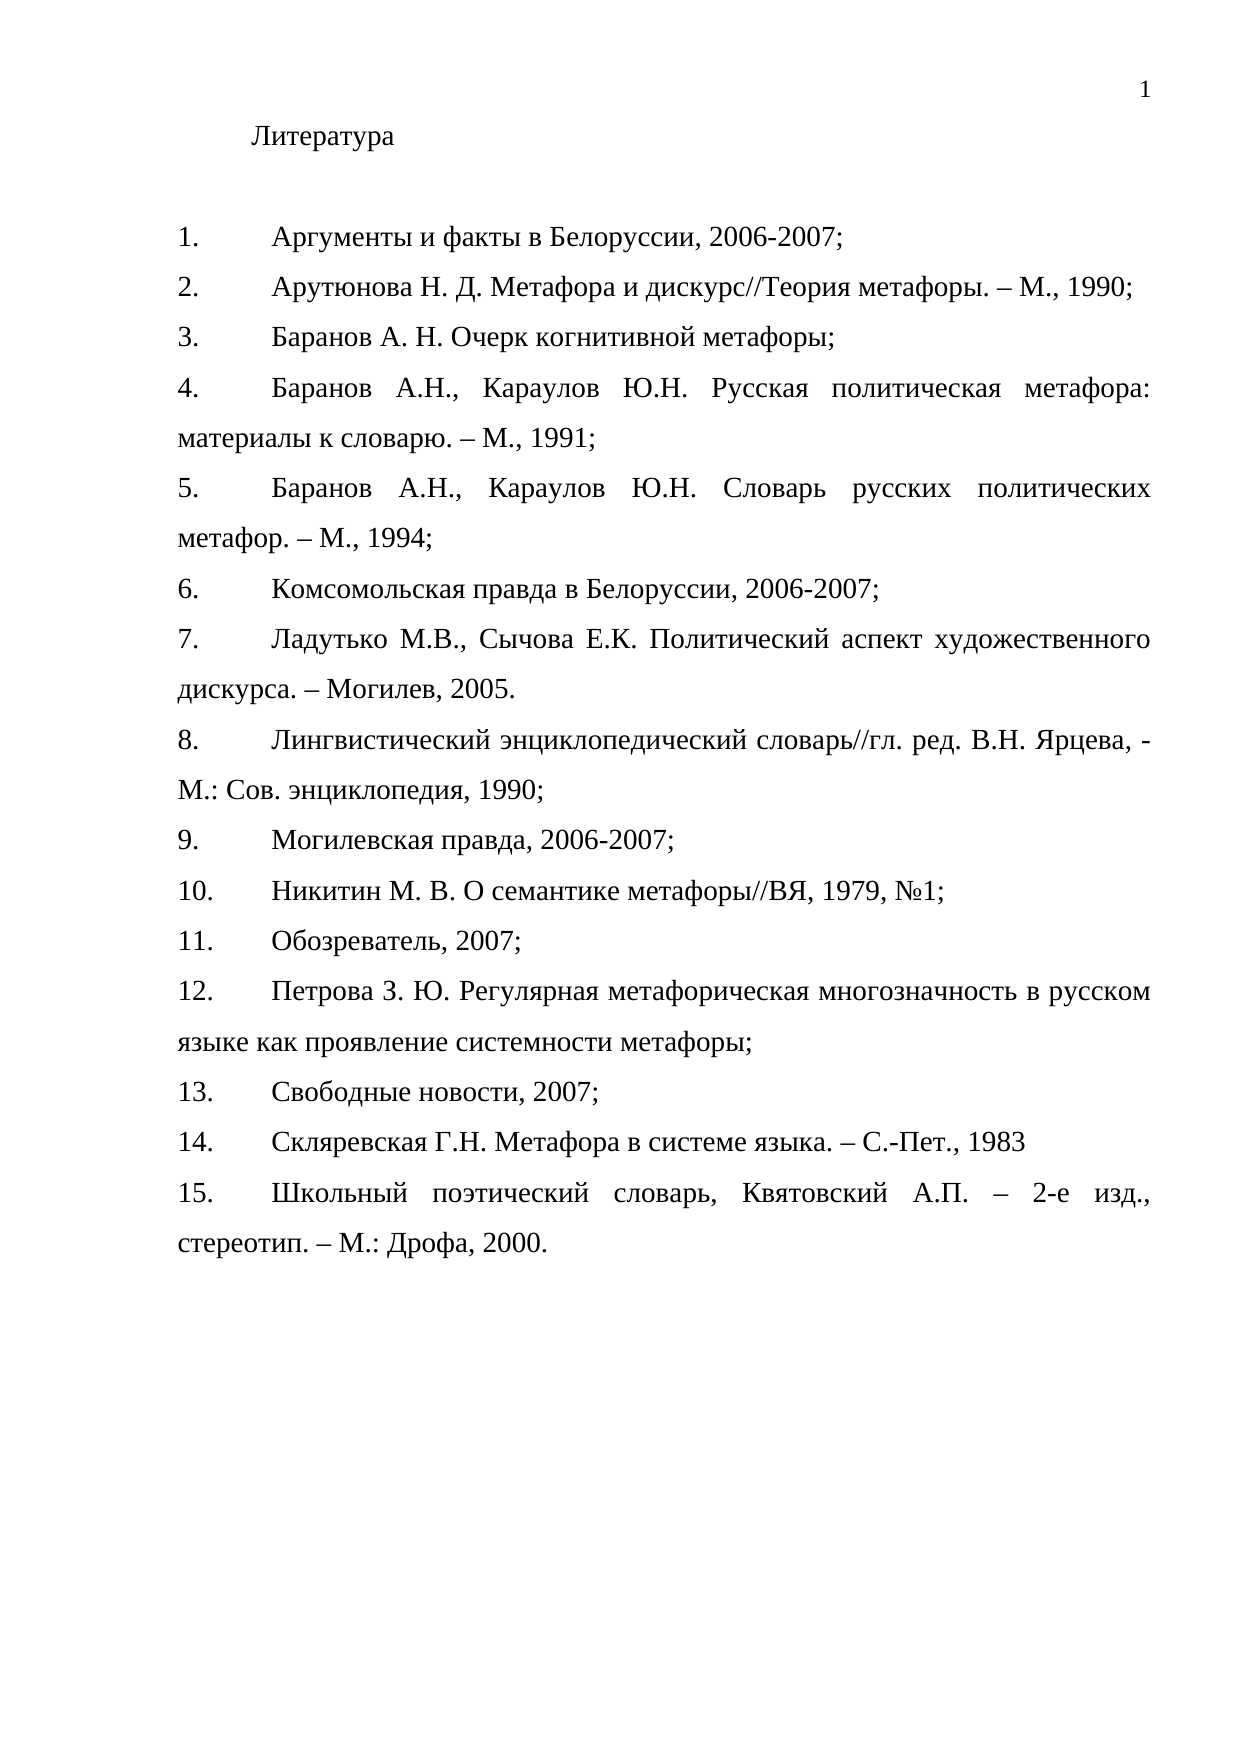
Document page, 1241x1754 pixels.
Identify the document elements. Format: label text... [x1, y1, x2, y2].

list Школьный поэтический словарь, Квятовский А.П. – 2-е изд., стереотип. – М.: Дрофа, 2000. [177, 1175, 1152, 1258]
text Литература [177, 118, 1152, 152]
list Могилевская правда, 2006-2007; [177, 822, 1152, 856]
list Никитин М. В. О семантике метафоры//ВЯ, 1979, №1; [177, 873, 1152, 906]
list Комсомольская правда в Белоруссии, 2006-2007; [177, 571, 1152, 604]
list Баранов А. Н. Очерк когнитивной метафоры; [177, 319, 1152, 353]
list Лингвистический энциклопедический словарь//гл. ред. В.Н. Ярцева, - М.: Сов. энциклопедия, 1990; [177, 722, 1152, 806]
list Аргументы и факты в Белоруссии, 2006-2007; [177, 219, 1152, 252]
list Обозреватель, 2007; [177, 923, 1152, 957]
list Ладутько М.В., Сычова Е.К. Политический аспект художественного дискурса. – Могилев, 2005. [177, 621, 1152, 705]
list Баранов А.Н., Караулов Ю.Н. Словарь русских политических метафор. – М., 1994; [177, 470, 1152, 554]
list Баранов А.Н., Караулов Ю.Н. Русская политическая метафора: материалы к словарю. – М., 1991; [177, 370, 1152, 453]
list Петрова З. Ю. Регулярная метафорическая многозначность в русском языке как проявление системности метафоры; [177, 973, 1152, 1057]
list Свободные новости, 2007; [177, 1074, 1152, 1108]
list Арутюнова Н. Д. Метафора и дискурс//Теория метафоры. – М., 1990; [177, 269, 1152, 303]
list Скляревская Г.Н. Метафора в системе языка. – С.-Пет., 1983 [177, 1124, 1152, 1158]
